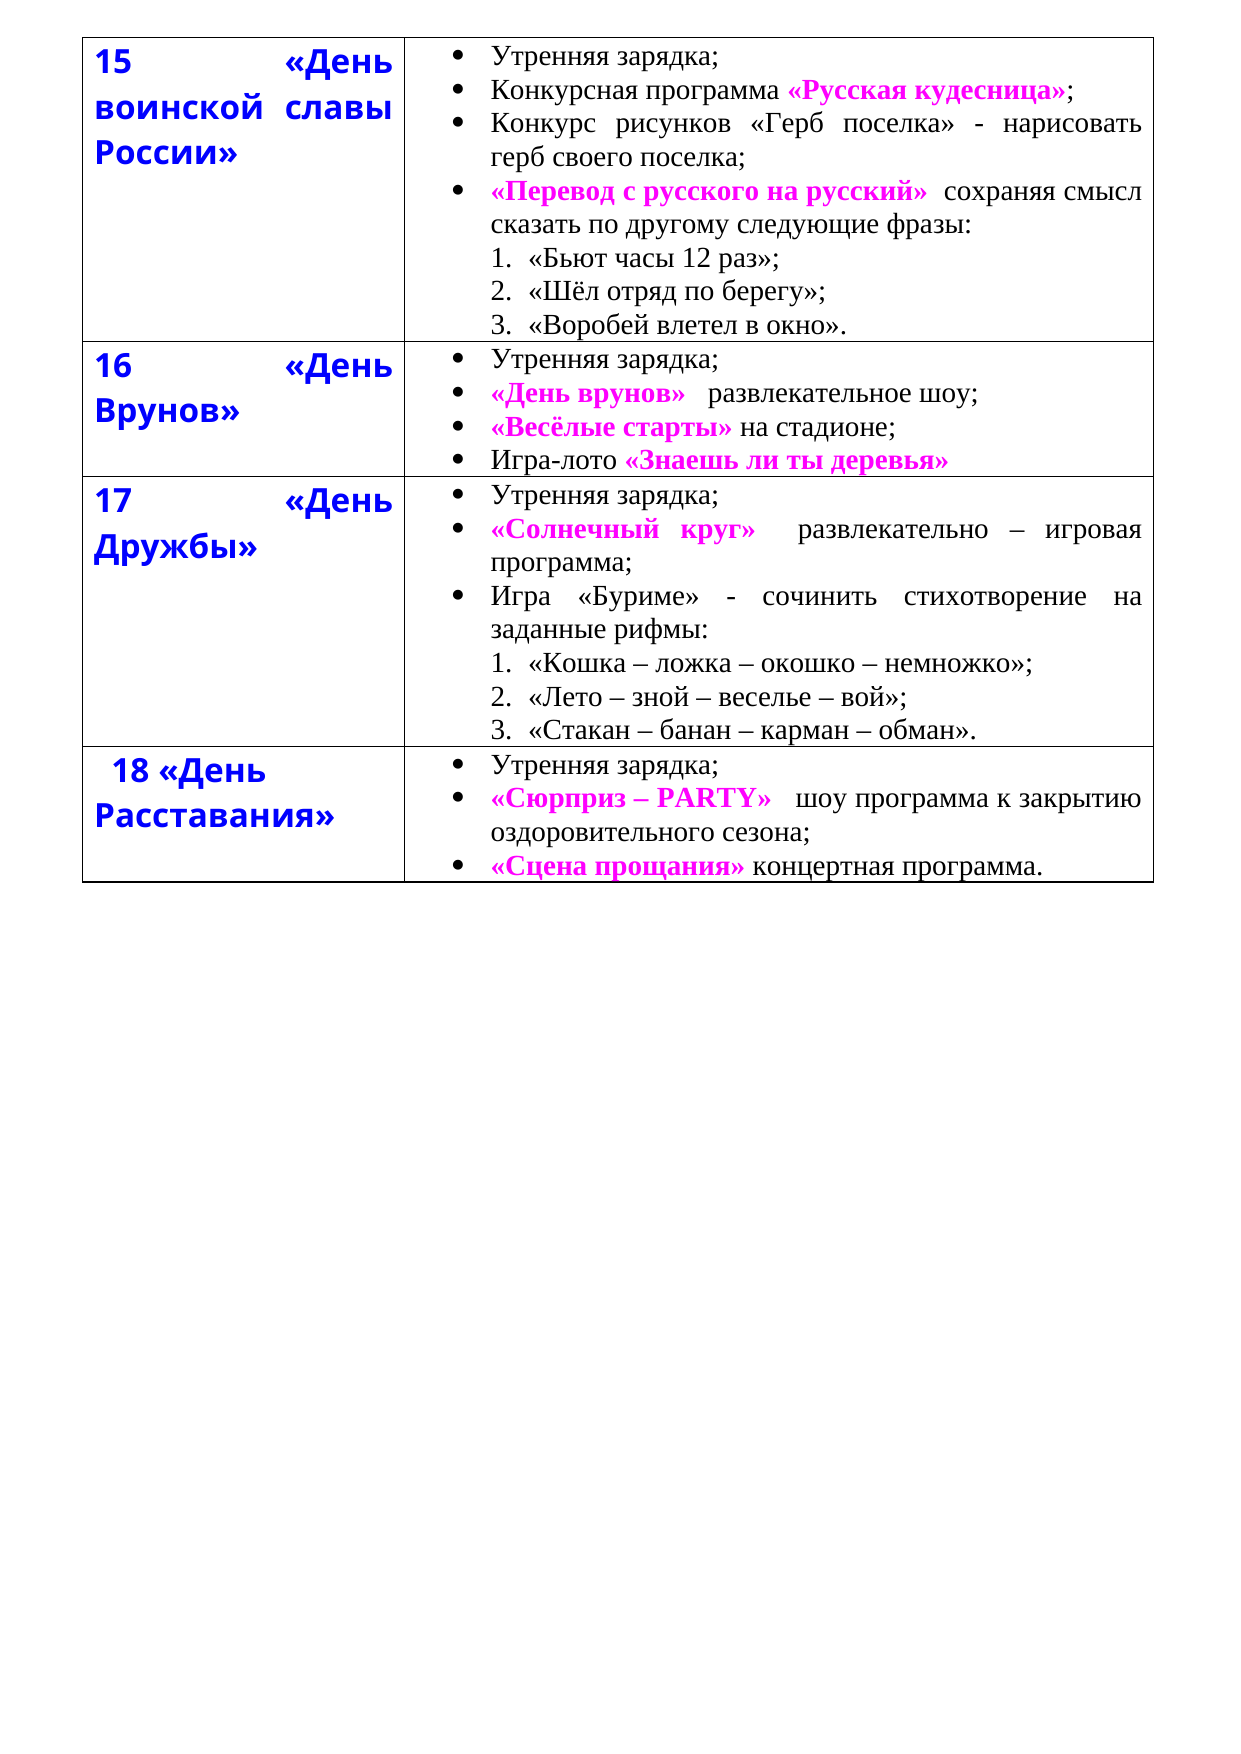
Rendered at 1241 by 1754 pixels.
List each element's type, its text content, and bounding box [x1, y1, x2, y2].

table_cell Утренняя зарядка; «Сюрприз – PARTY» шоу программа к закрытию оздоровительного сезона; «Сцена прощания» концертная программа. [405, 747, 1153, 881]
table_cell 16 «День Врунов» [83, 342, 404, 476]
table_cell Утренняя зарядка; «День врунов» развлекательное шоу; «Весёлые старты» на стадионе; Игра-лото «Знаешь ли ты деревья» [405, 342, 1153, 476]
table_cell 15 «День воинской славы России» [83, 38, 404, 341]
table_cell Утренняя зарядка; «Солнечный круг» развлекательно – игровая программа; Игра «Буриме» - сочинить стихотворение на заданные рифмы: «Кошка – ложка – окошко – немножко»; «Лето – зной – веселье – вой»; «Стакан – банан – карман – обман». [405, 477, 1153, 746]
table_cell Утренняя зарядка; Конкурсная программа «Русская кудесница»; Конкурс рисунков «Герб поселка» - нарисовать герб своего поселка; «Перевод с русского на русский» сохраняя смысл сказать по другому следующие фразы: «Бьют часы 12 раз»; «Шёл отряд по берегу»; «Воробей влетел в окно». [405, 38, 1153, 341]
table_cell 17 «День Дружбы» [83, 477, 404, 746]
table_cell 18 «День Расставания» [83, 747, 404, 881]
